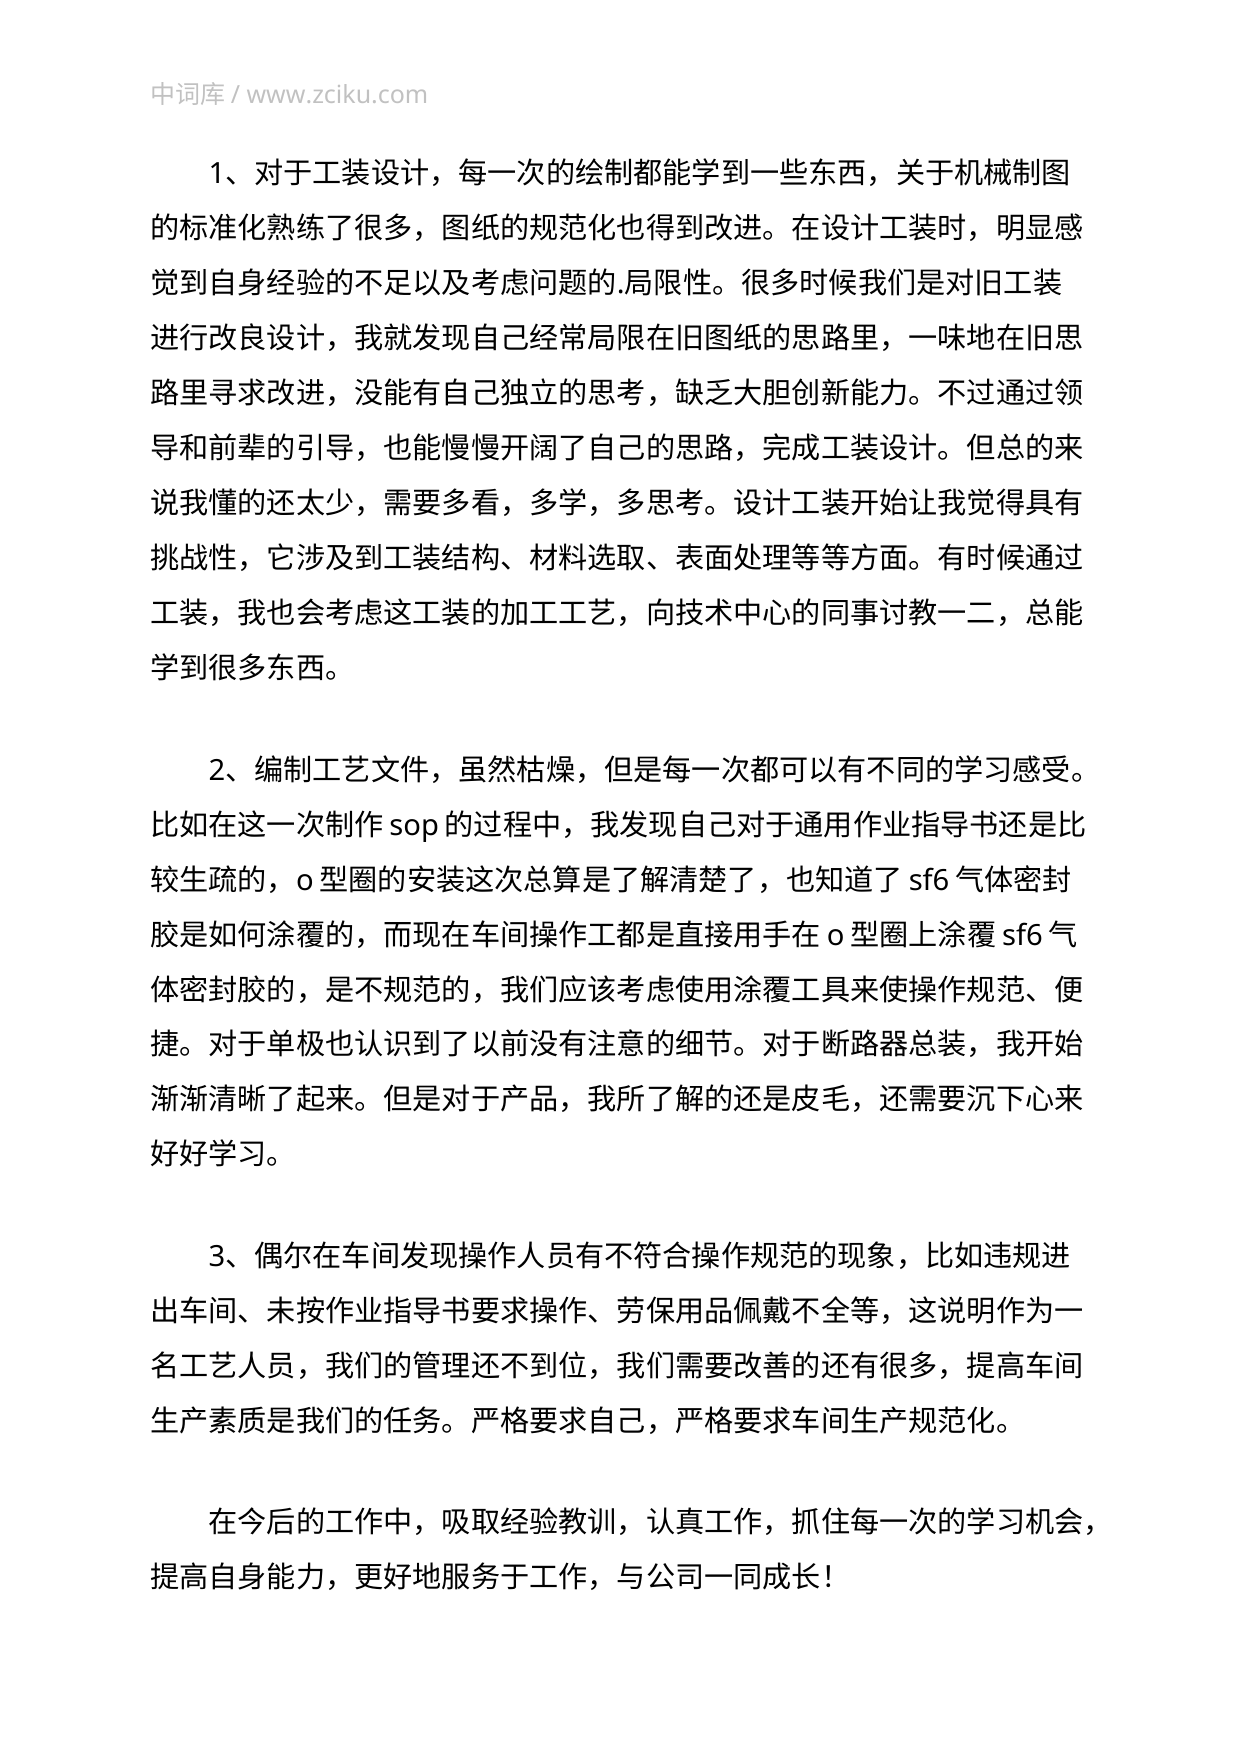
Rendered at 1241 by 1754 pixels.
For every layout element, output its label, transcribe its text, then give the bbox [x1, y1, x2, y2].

text 在今后的工作中，吸取经验教训，认真工作，抓住每一次的学习机会，提高自身能力，更好地服务于工作，与公司一同成长！ [150, 1499, 1090, 1596]
text 2、编制工艺文件，虽然枯燥，但是每一次都可以有不同的学习感受。比如在这一次制作sop的过程中，我发现自己对于通用作业指导书还是比较生疏的，o型圈的安装这次总算是了解清楚了，也知道了sf6气体密封胶是如何涂覆的，而现在车间操作工都是直接用手在o型圈上涂覆sf6气体密封胶的，是不规范的，我们应该考虑使用涂覆工具来使操作规范、便捷。对于单极也认识到了以前没有注意的细节。对于断路器总装，我开始渐渐清晰了起来。但是对于产品，我所了解的还是皮毛，还需要沉下心来好好学习。 [150, 746, 1090, 1173]
text 3、偶尔在车间发现操作人员有不符合操作规范的现象，比如违规进出车间、未按作业指导书要求操作、劳保用品佩戴不全等，这说明作为一名工艺人员，我们的管理还不到位，我们需要改善的还有很多，提高车间生产素质是我们的任务。严格要求自己，严格要求车间生产规范化。 [150, 1232, 1090, 1439]
text 1、对于工装设计，每一次的绘制都能学到一些东西，关于机械制图的标准化熟练了很多，图纸的规范化也得到改进。在设计工装时，明显感觉到自身经验的不足以及考虑问题的.局限性。很多时候我们是对旧工装进行改良设计，我就发现自己经常局限在旧图纸的思路里，一味地在旧思路里寻求改进，没能有自己独立的思考，缺乏大胆创新能力。不过通过领导和前辈的引导，也能慢慢开阔了自己的思路，完成工装设计。但总的来说我懂的还太少，需要多看，多学，多思考。设计工装开始让我觉得具有挑战性，它涉及到工装结构、材料选取、表面处理等等方面。有时候通过工装，我也会考虑这工装的加工工艺，向技术中心的同事讨教一二，总能学到很多东西。 [150, 150, 1090, 687]
